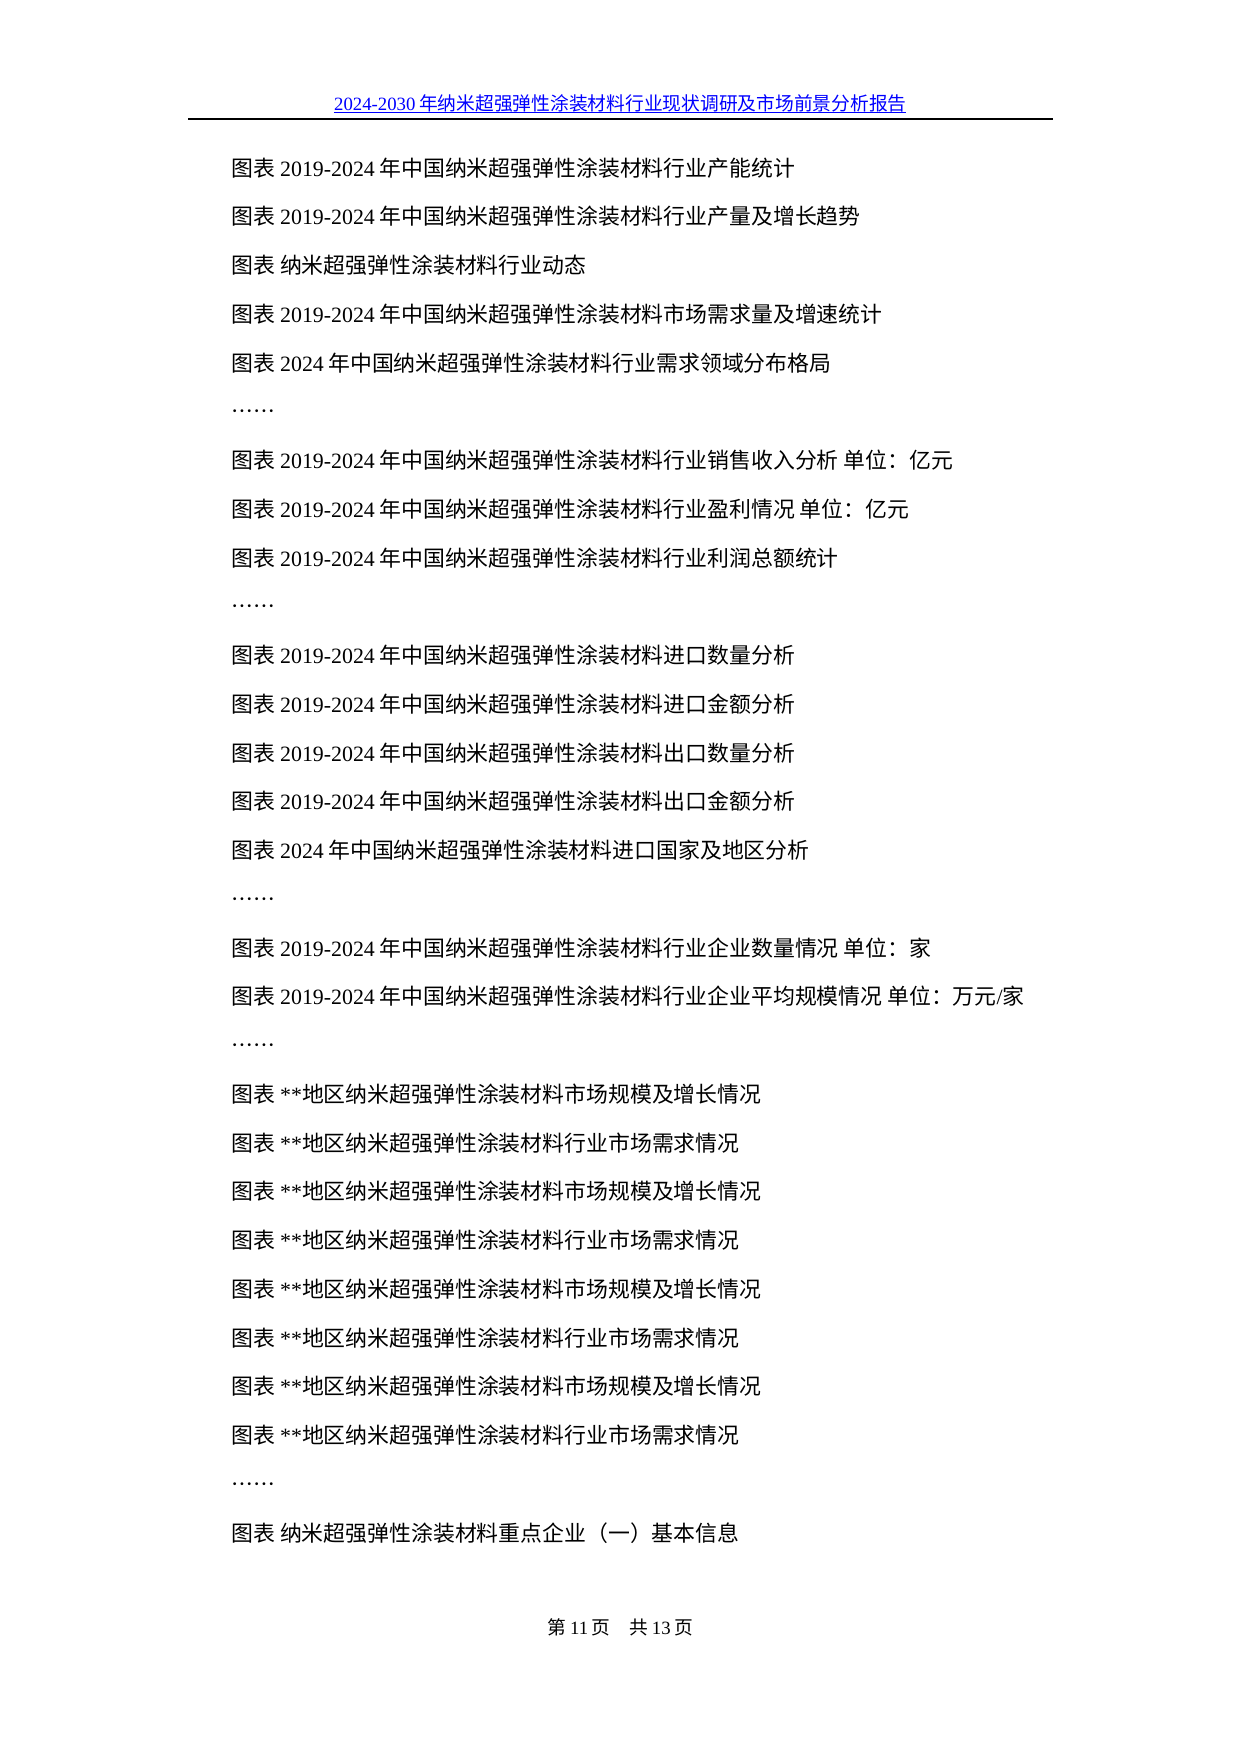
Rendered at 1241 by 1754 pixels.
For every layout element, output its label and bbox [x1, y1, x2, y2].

text [187, 150, 1053, 1548]
